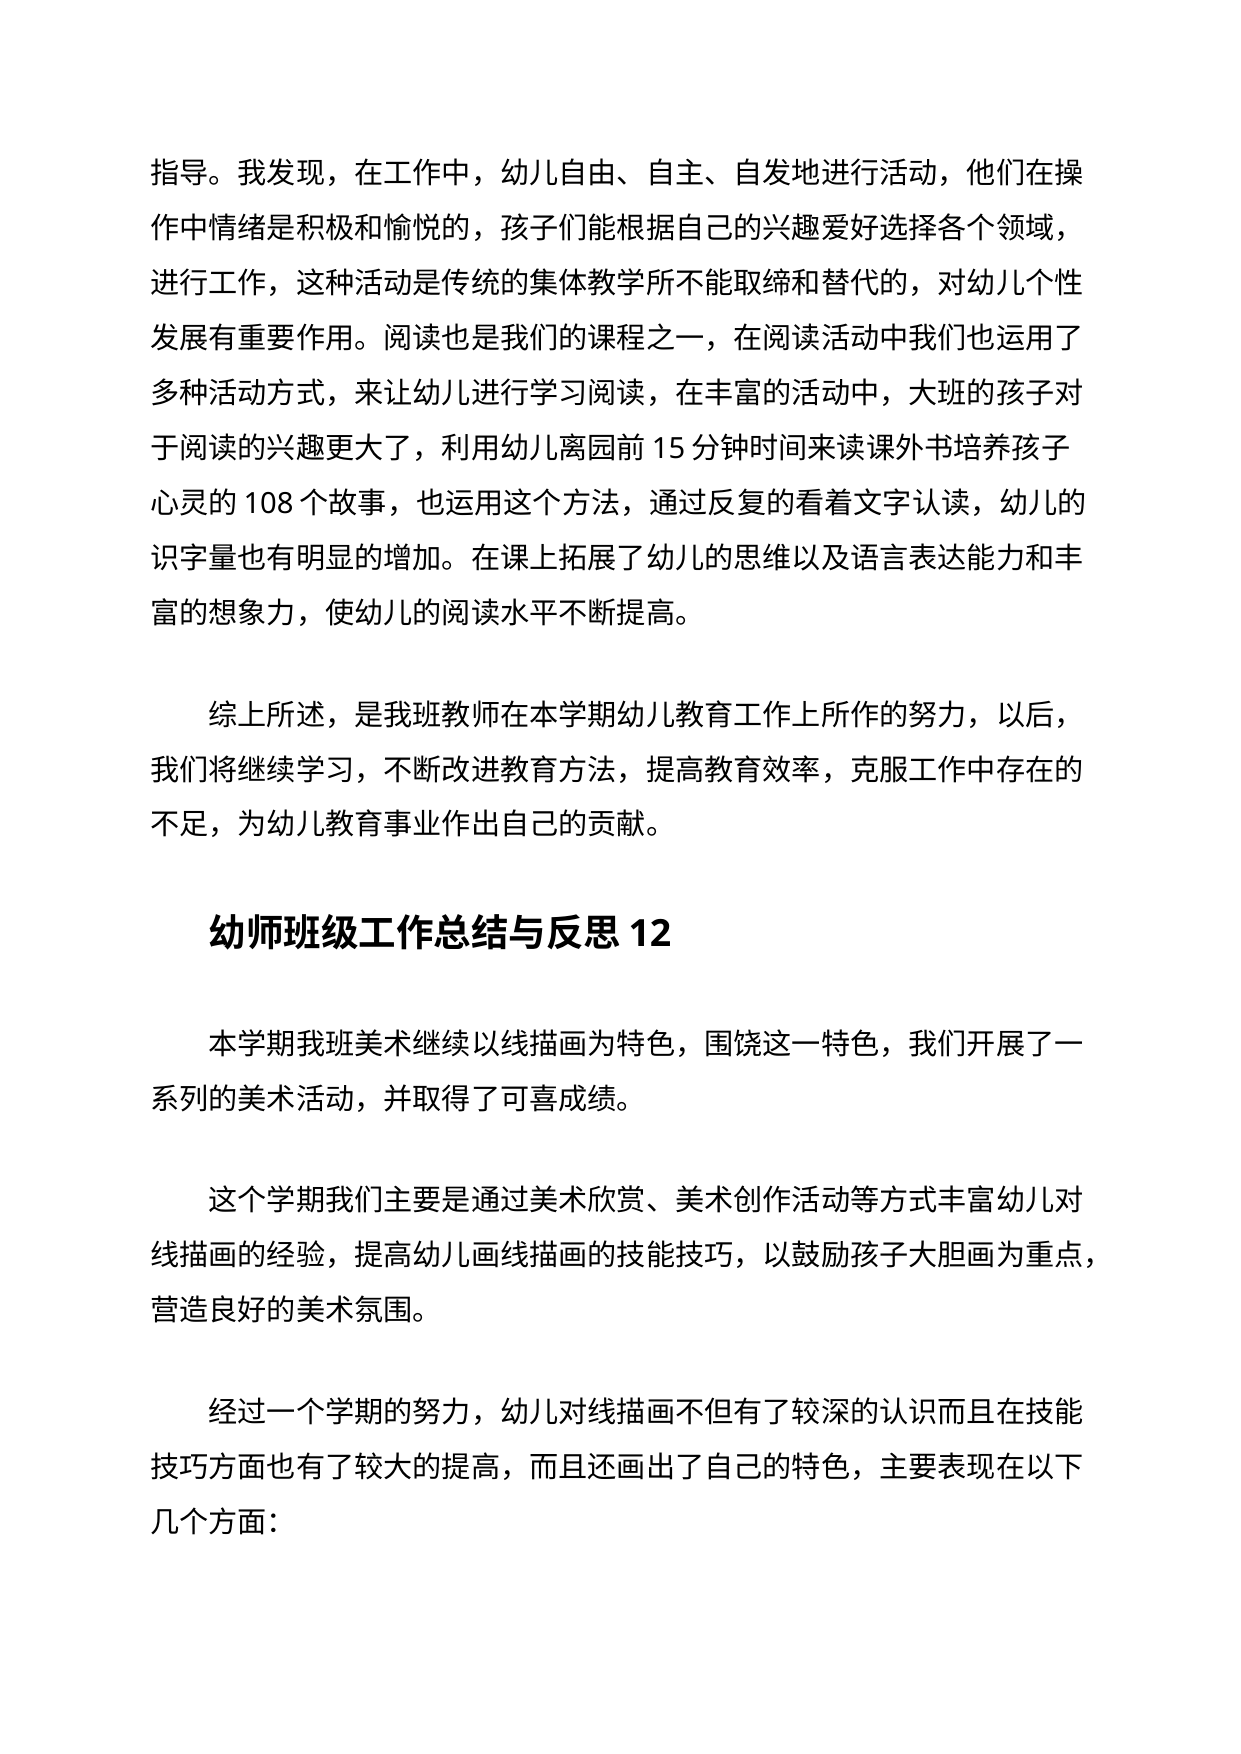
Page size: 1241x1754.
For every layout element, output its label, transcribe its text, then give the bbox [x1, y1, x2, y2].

text 本学期我班美术继续以线描画为特色，围饶这一特色，我们开展了一系列的美术活动，并取得了可喜成绩。 [150, 1020, 1090, 1117]
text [150, 150, 1090, 632]
text 综上所述，是我班教师在本学期幼儿教育工作上所作的努力，以后，我们将继续学习，不断改进教育方法，提高教育效率，克服工作中存在的不足，为幼儿教育事业作出自己的贡献。 [150, 691, 1090, 843]
text 经过一个学期的努力，幼儿对线描画不但有了较深的认识而且在技能技巧方面也有了较大的提高，而且还画出了自己的特色，主要表现在以下几个方面： [150, 1388, 1090, 1541]
text 幼师班级工作总结与反思12 [150, 903, 1090, 957]
text 这个学期我们主要是通过美术欣赏、美术创作活动等方式丰富幼儿对线描画的经验，提高幼儿画线描画的技能技巧，以鼓励孩子大胆画为重点，营造良好的美术氛围。 [150, 1177, 1090, 1329]
